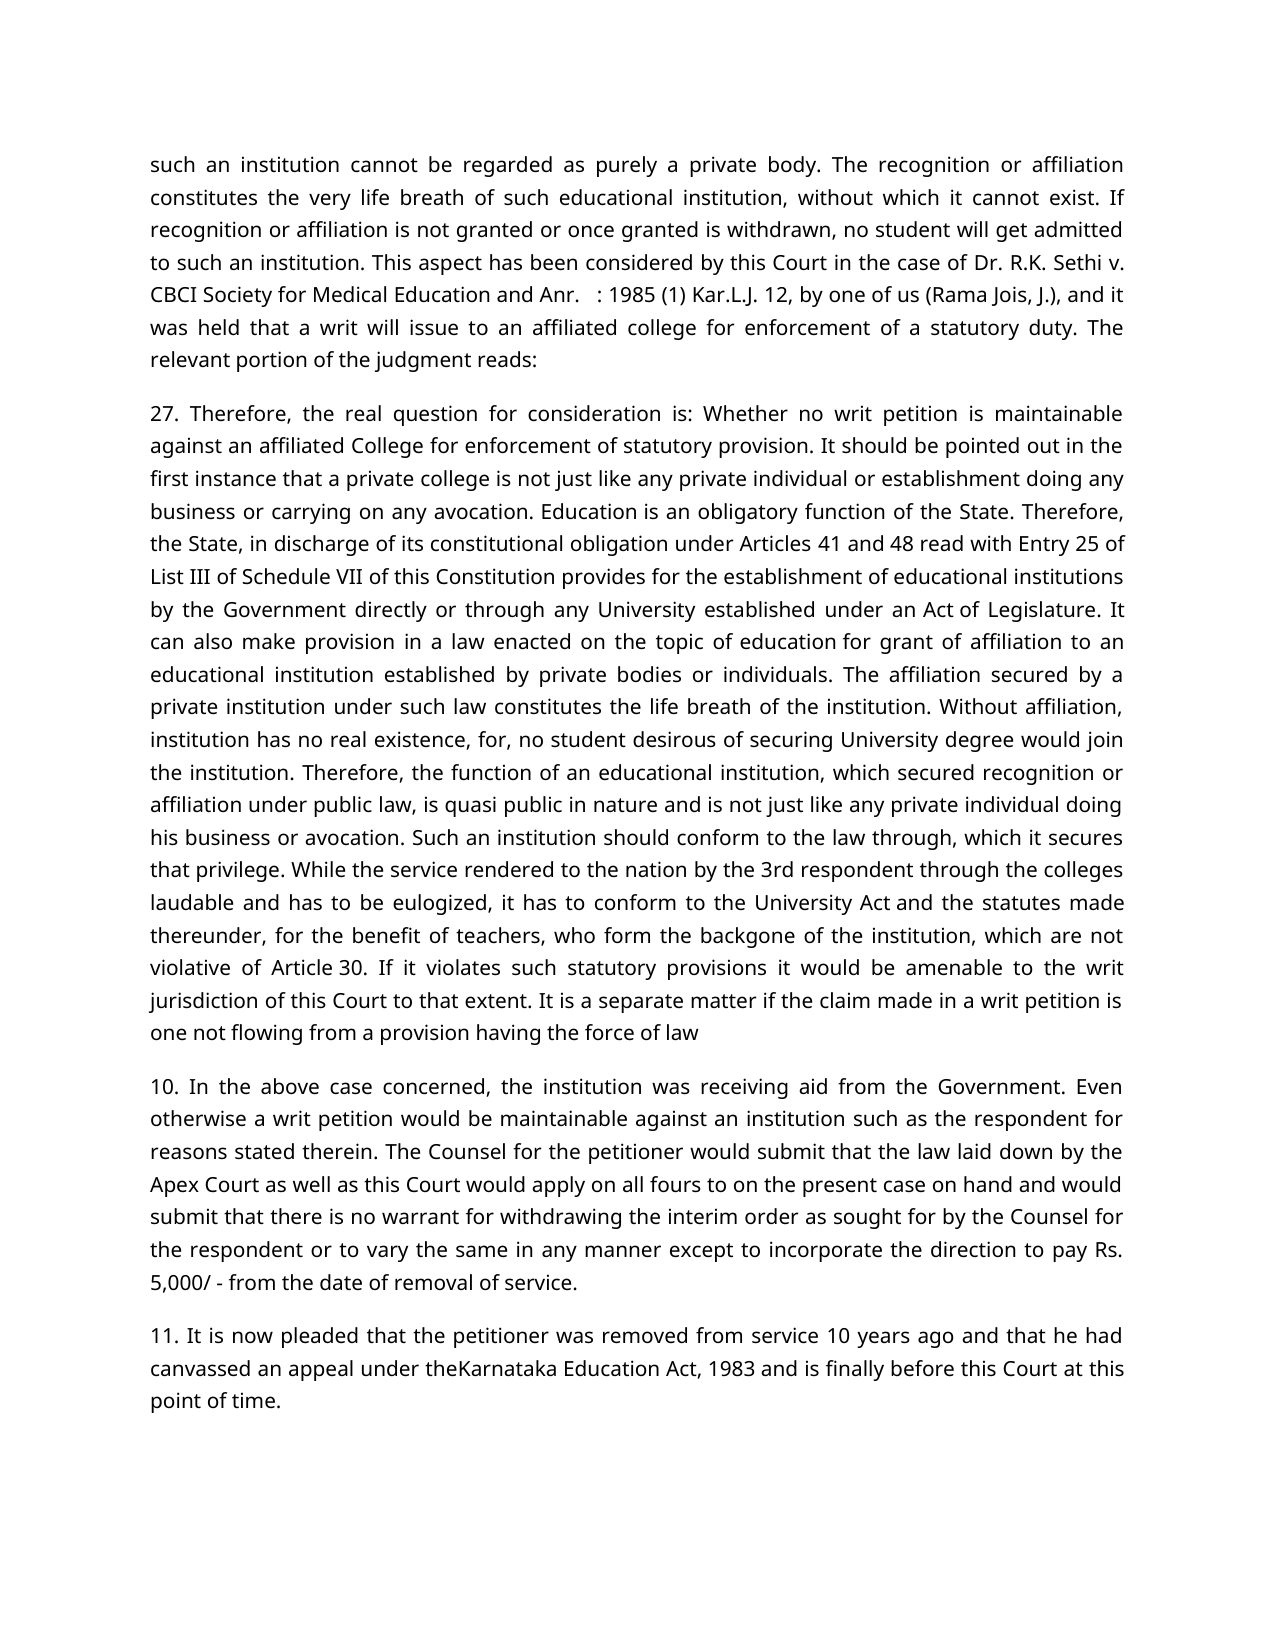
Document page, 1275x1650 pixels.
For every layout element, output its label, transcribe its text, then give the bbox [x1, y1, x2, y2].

text 27. Therefore, the real question for consideration is: Whether no writ petition is maintainable against an affiliated College for enforcement of statutory provision. It should be pointed out in the first instance that a private college is not just like any private individual or establishment doing any business or carrying on any avocation. Education is an obligatory function of the State. Therefore, the State, in discharge of its constitutional obligation under Articles 41 and 48 read with Entry 25 of List III of Schedule VII of this Constitution provides for the establishment of educational institutions by the Government directly or through any University established under an Act of Legislature. It can also make provision in a law enacted on the topic of education for grant of affiliation to an educational institution established by private bodies or individuals. The affiliation secured by a private institution under such law constitutes the life breath of the institution. Without affiliation, institution has no real existence, for, no student desirous of securing University degree would join the institution. Therefore, the function of an educational institution, which secured recognition or affiliation under public law, is quasi public in nature and is not just like any private individual doing his business or avocation. Such an institution should conform to the law through, which it secures that privilege. While the service rendered to the nation by the 3rd respondent through the colleges laudable and has to be eulogized, it has to conform to the University Act and the statutes made thereunder, for the benefit of teachers, who form the backgone of the institution, which are not violative of Article 30. If it violates such statutory provisions it would be amenable to the writ jurisdiction of this Court to that extent. It is a separate matter if the claim made in a writ petition is one not flowing from a provision having the force of law [150, 399, 1125, 1047]
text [150, 150, 1125, 374]
text 11. It is now pleaded that the petitioner was removed from service 10 years ago and that he had canvassed an appeal under theKarnataka Education Act, 1983 and is finally before this Court at this point of time. [150, 1321, 1125, 1415]
text 10. In the above case concerned, the institution was receiving aid from the Government. Even otherwise a writ petition would be maintainable against an institution such as the respondent for reasons stated therein. The Counsel for the petitioner would submit that the law laid down by the Apex Court as well as this Court would apply on all fours to on the present case on hand and would submit that there is no warrant for withdrawing the interim order as sought for by the Counsel for the respondent or to vary the same in any manner except to incorporate the direction to pay Rs. 5,000/ - from the date of removal of service. [150, 1072, 1125, 1296]
